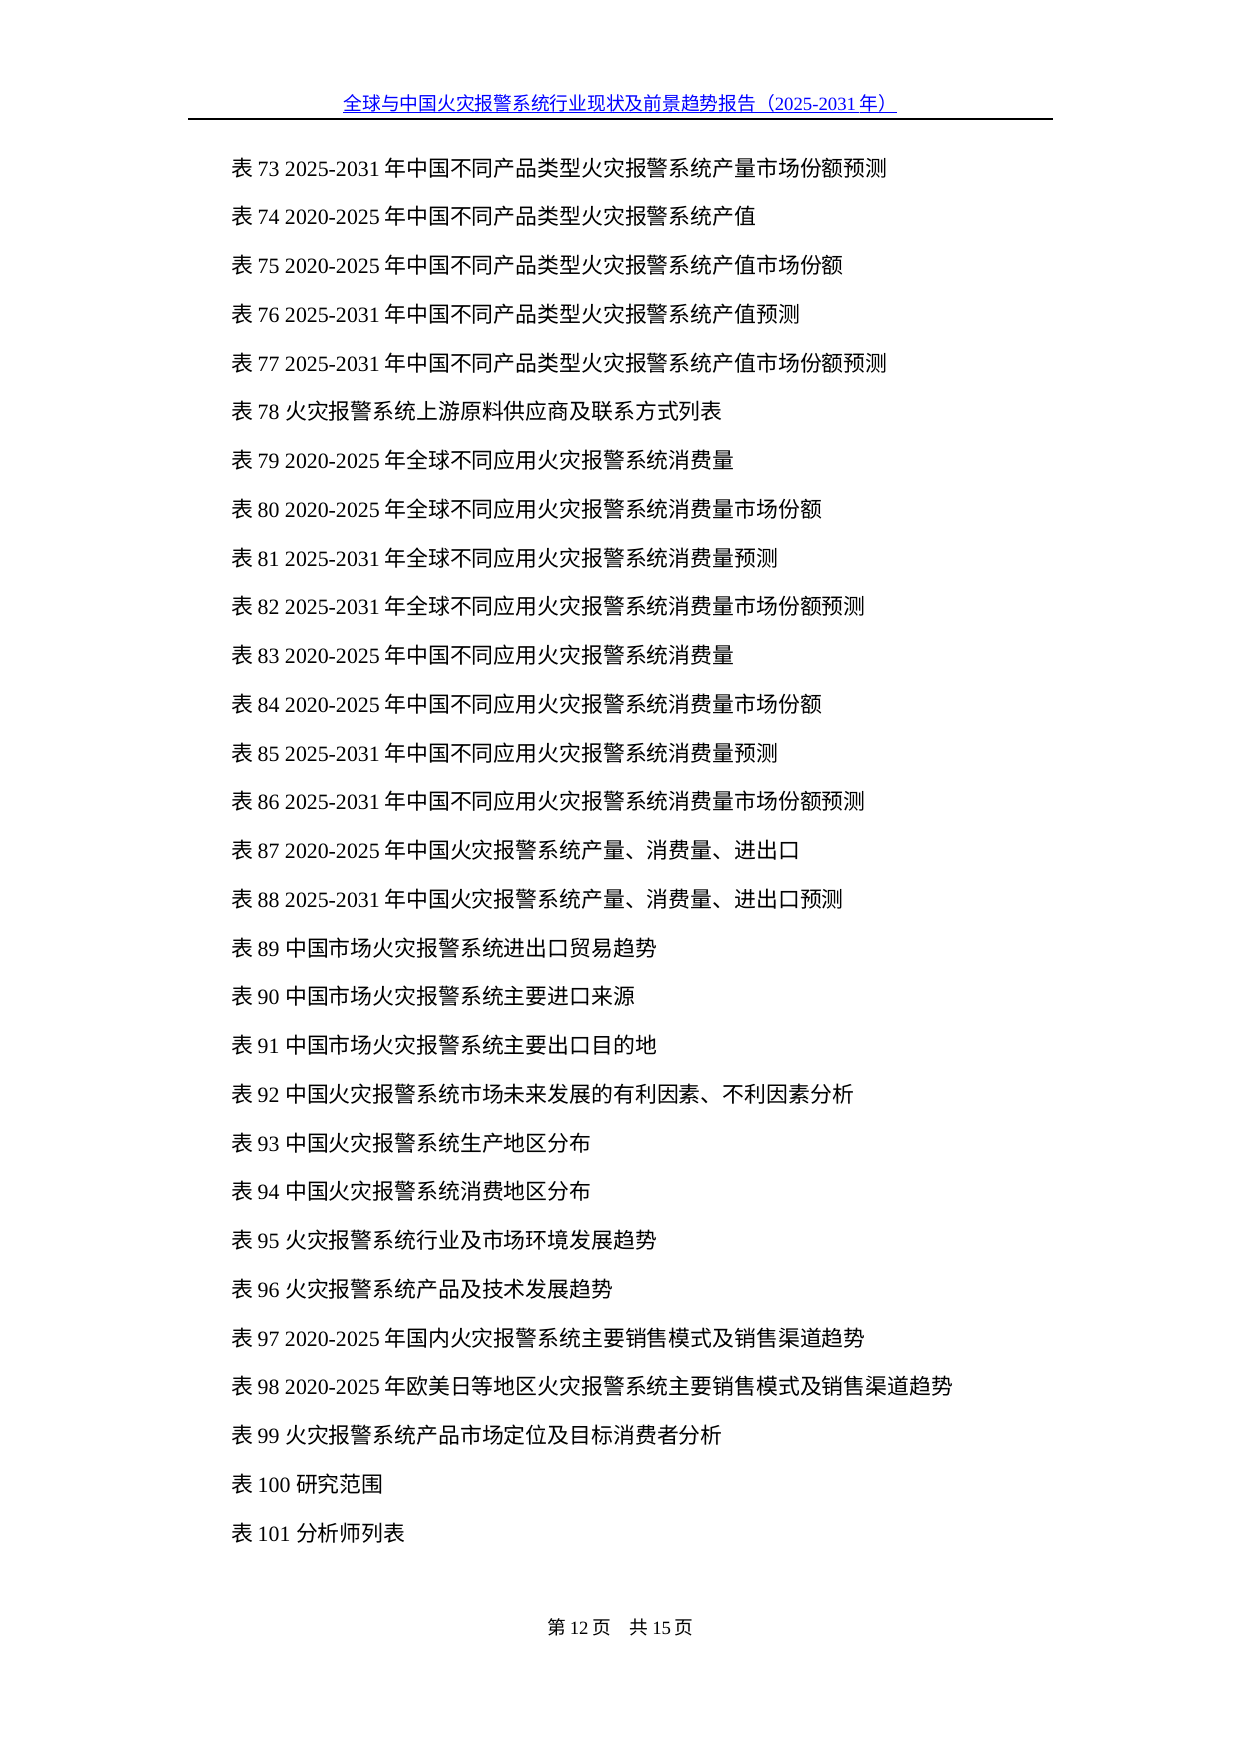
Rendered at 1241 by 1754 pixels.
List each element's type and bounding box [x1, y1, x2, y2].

text [187, 150, 1053, 1548]
